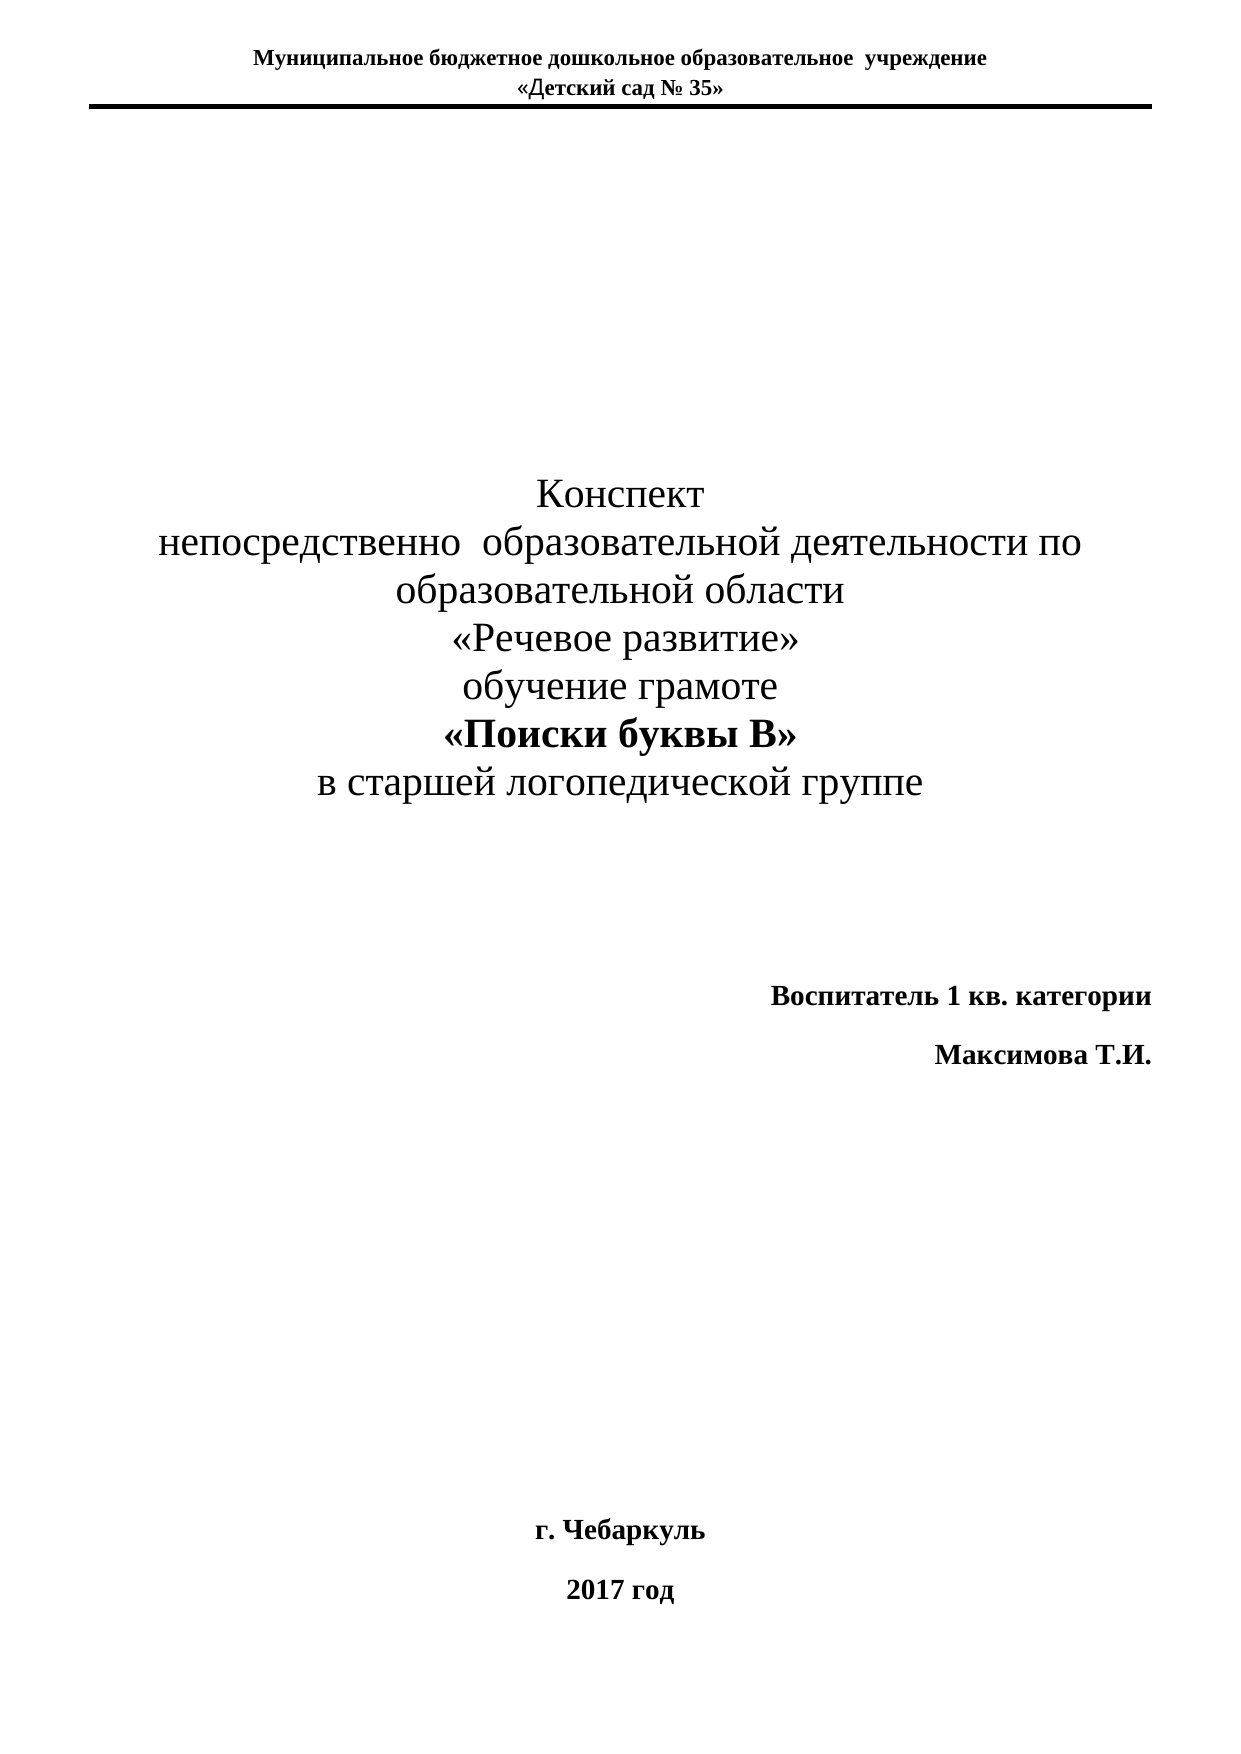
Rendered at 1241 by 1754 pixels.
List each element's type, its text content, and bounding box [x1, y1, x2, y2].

text 2017 год [89, 1572, 1152, 1605]
text Муниципальное бюджетное дошкольное образовательное учреждение [89, 44, 1152, 71]
text Конспект [89, 469, 1152, 517]
text «Детский сад № 35» [89, 71, 1152, 104]
text непосредственно образовательной деятельности по образовательной области [89, 517, 1152, 612]
text Воспитатель 1 кв. категории [89, 978, 1152, 1012]
text г. Чебаркуль [89, 1512, 1152, 1546]
text «Речевое развитие» [89, 612, 1152, 660]
text «Поиски буквы В» [89, 708, 1152, 756]
text Максимова Т.И. [89, 1037, 1152, 1071]
text обучение грамоте [89, 660, 1152, 708]
text в старшей логопедической группе [89, 756, 1152, 804]
